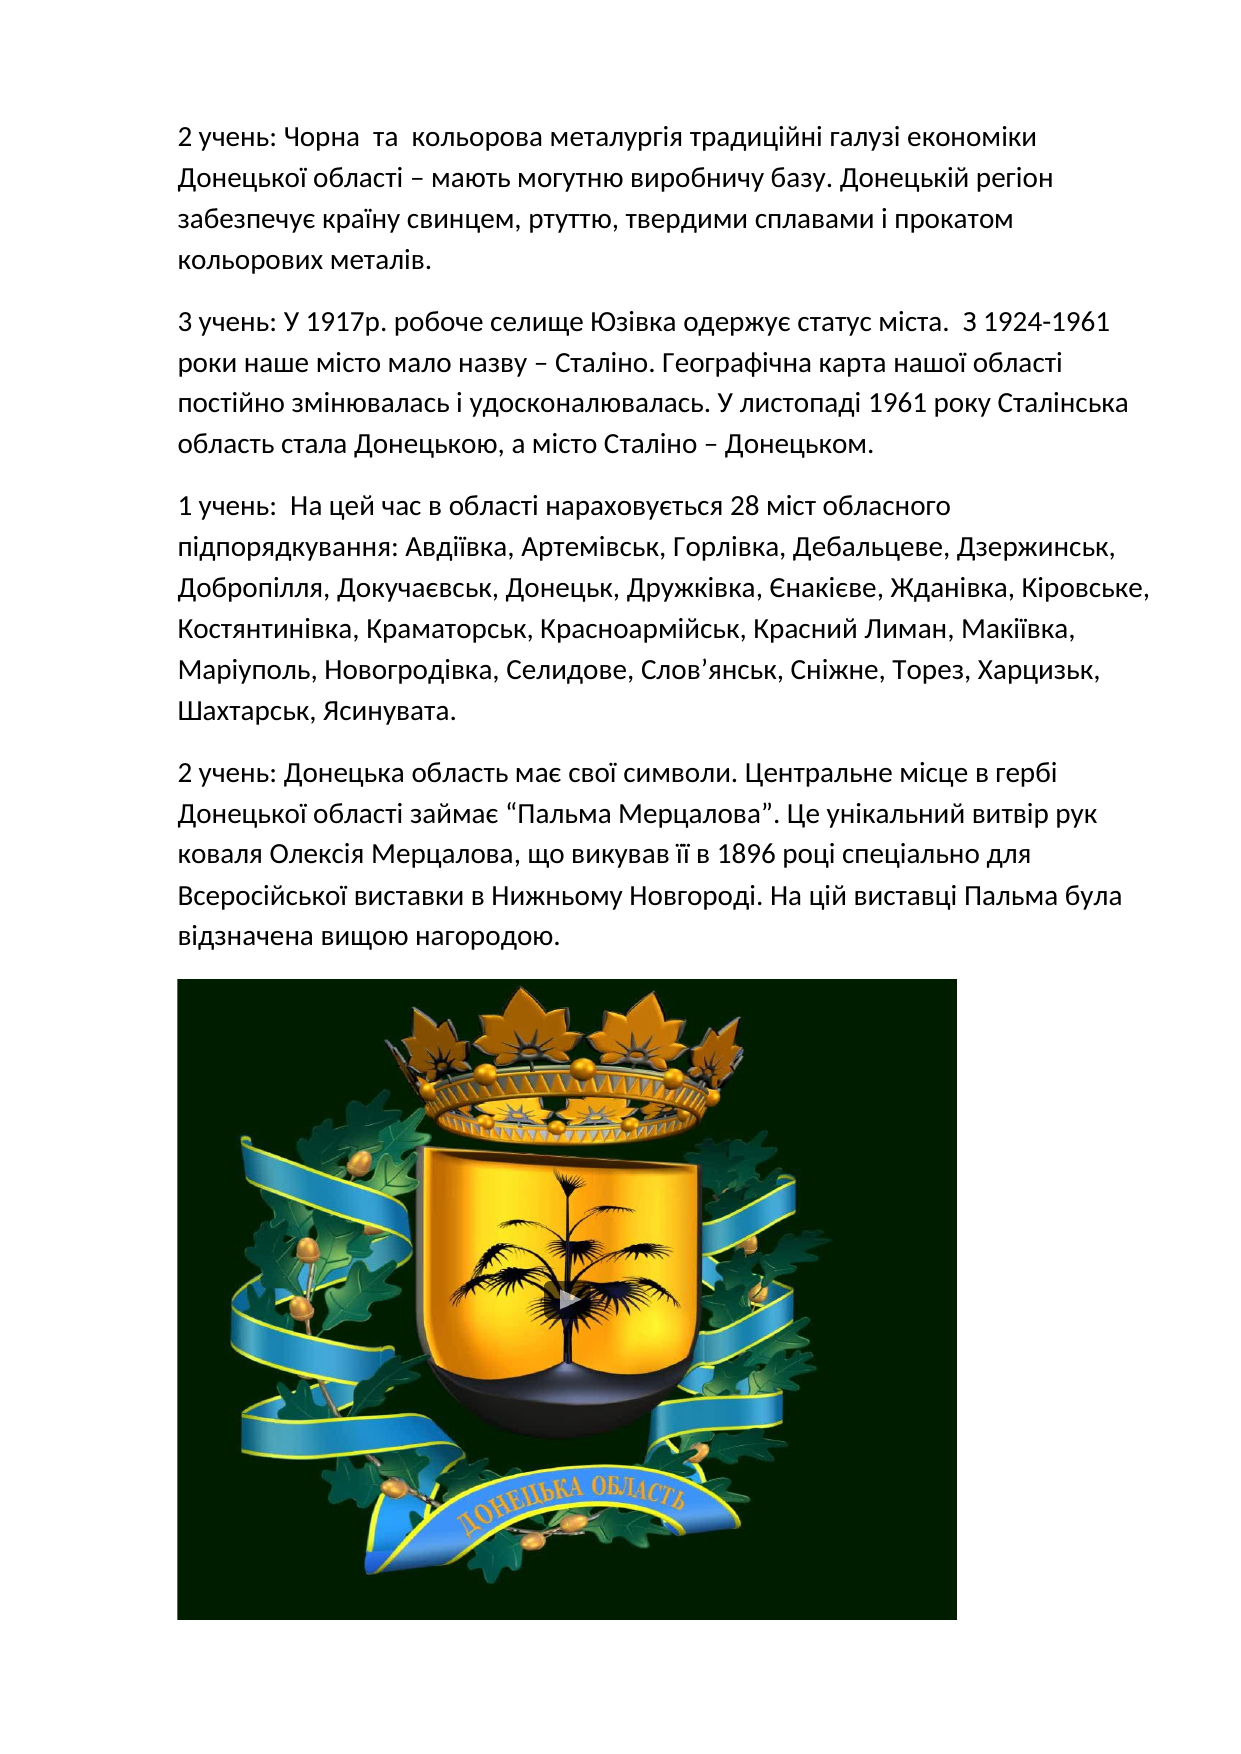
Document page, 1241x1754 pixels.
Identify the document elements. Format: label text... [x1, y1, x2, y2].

text 2 учень: Донецька область має свої символи. Центральне місце в гербі Донецької області займає “Пальма Мерцалова”. Це унікальний витвір рук коваля Олексія Мерцалова, що викував її в 1896 році спеціально для Всеросійської виставки в Нижньому Новгороді. На цій виставці Пальма була відзначена вищою нагородою. [177, 754, 1152, 953]
text 2 учень: Чорна та кольорова металургія традиційні галузі економіки Донецької області – мають могутню виробничу базу. Донецькій регіон забезпечує країну свинцем, ртуттю, твердими сплавами і прокатом кольорових металів. [177, 118, 1152, 277]
text 3 учень: У 1917р. робоче селище Юзівка одержує статус міста. З 1924-1961 роки наше місто мало назву – Сталіно. Географічна карта нашої області постійно змінювалась і удосконалювалась. У листопаді 1961 року Сталінська область стала Донецькою, а місто Сталіно – Донецьком. [177, 303, 1152, 461]
picture [177, 979, 957, 1620]
text 1 учень: На цей час в області нараховується 28 міст обласного підпорядкування: Авдіївка, Артемівськ, Горлівка, Дебальцеве, Дзержинськ, Добропілля, Докучаєвськ, Донецьк, Дружківка, Єнакієве, Жданівка, Кіровське, Костянтинівка, Краматорськ, Красноармійськ, Красний Лиман, Макіївка, Маріуполь, Новогродівка, Селидове, Слов’янськ, Сніжне, Торез, Харцизьк, Шахтарськ, Ясинувата. [177, 487, 1152, 728]
